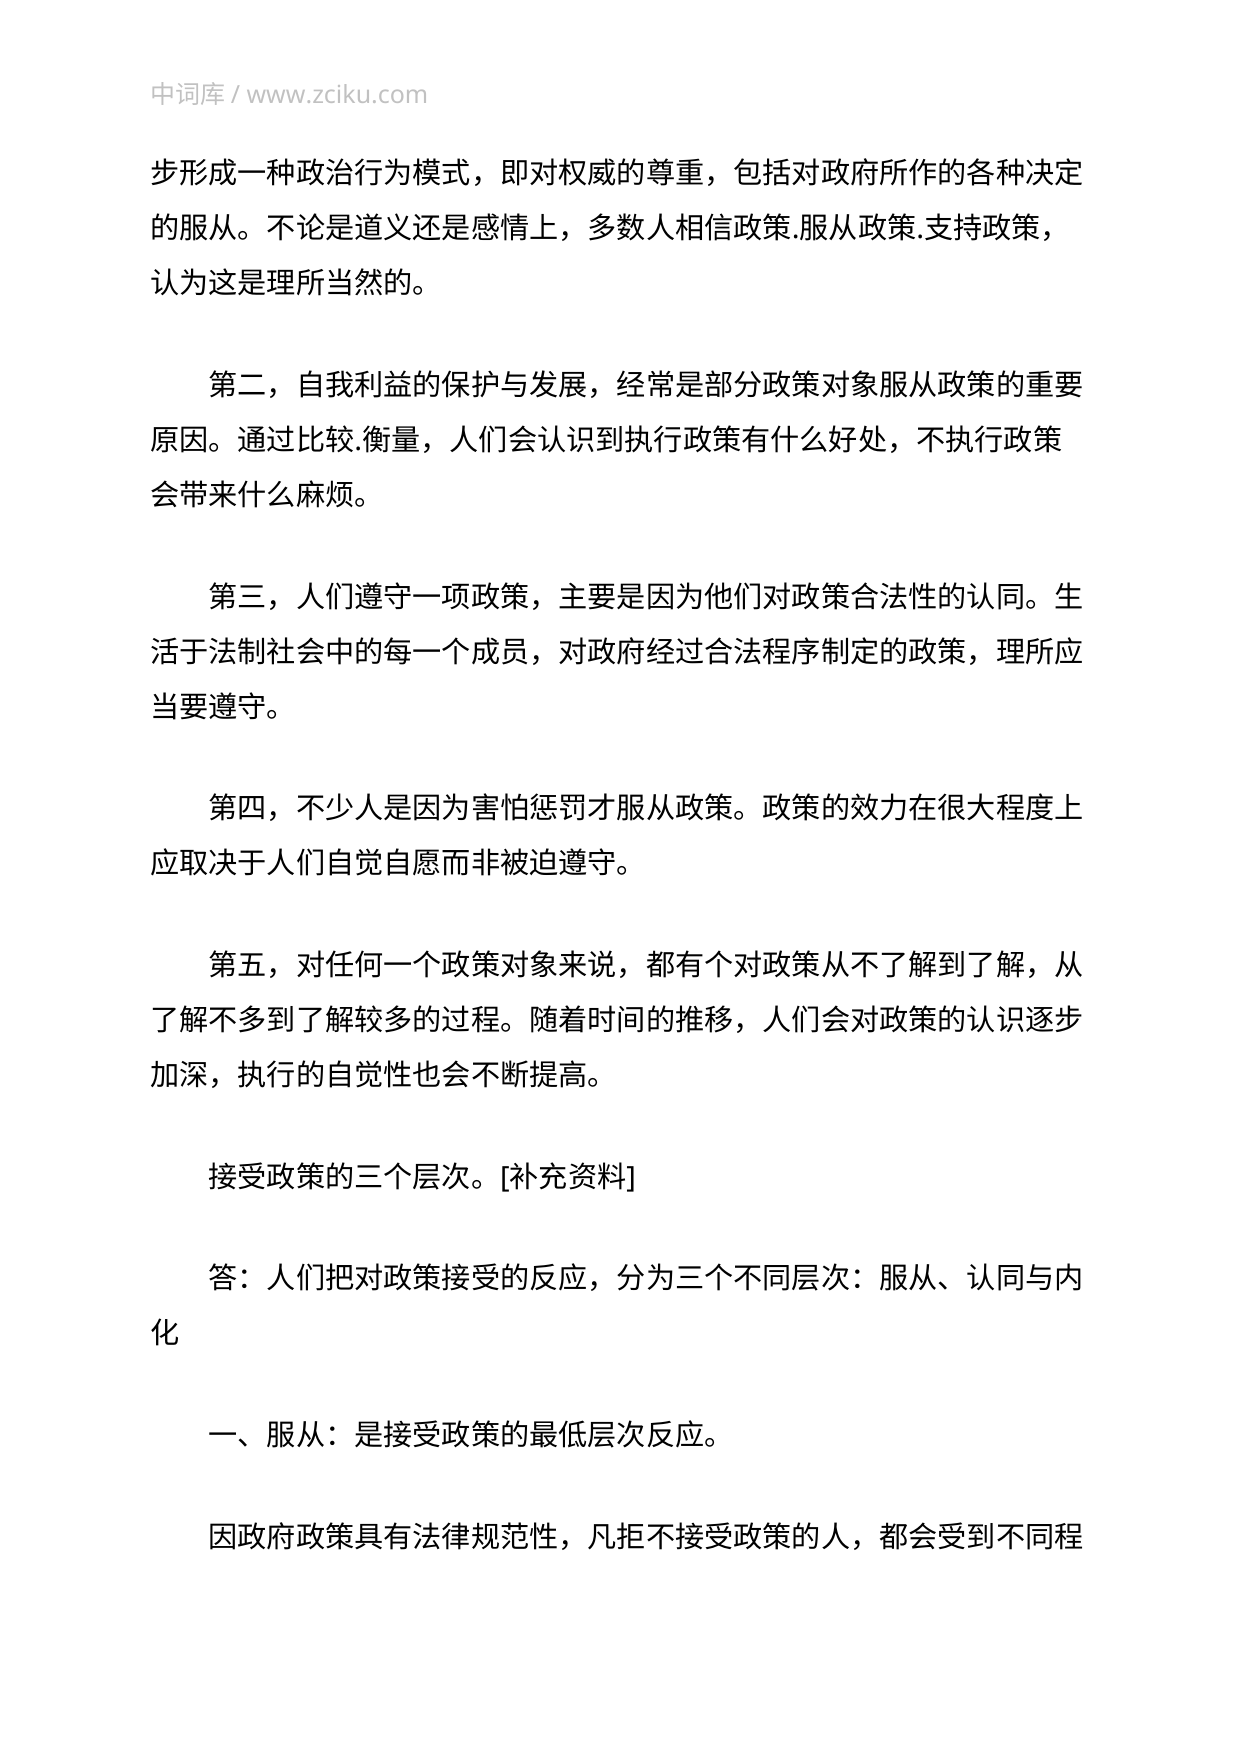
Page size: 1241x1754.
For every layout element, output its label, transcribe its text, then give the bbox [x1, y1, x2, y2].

text 接受政策的三个层次。[补充资料] [150, 1153, 1090, 1196]
text 第三，人们遵守一项政策，主要是因为他们对政策合法性的认同。生活于法制社会中的每一个成员，对政府经过合法程序制定的政策，理所应当要遵守。 [150, 573, 1090, 725]
text 第四，不少人是因为害怕惩罚才服从政策。政策的效力在很大程度上应取决于人们自觉自愿而非被迫遵守。 [150, 785, 1090, 882]
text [150, 1513, 1090, 1556]
text 一、服从：是接受政策的最低层次反应。 [150, 1412, 1090, 1454]
text 第二，自我利益的保护与发展，经常是部分政策对象服从政策的重要原因。通过比较.衡量，人们会认识到执行政策有什么好处，不执行政策会带来什么麻烦。 [150, 362, 1090, 514]
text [150, 150, 1090, 302]
text 答：人们把对政策接受的反应，分为三个不同层次：服从、认同与内化 [150, 1255, 1090, 1352]
text 第五，对任何一个政策对象来说，都有个对政策从不了解到了解，从了解不多到了解较多的过程。随着时间的推移，人们会对政策的认识逐步加深，执行的自觉性也会不断提高。 [150, 942, 1090, 1094]
